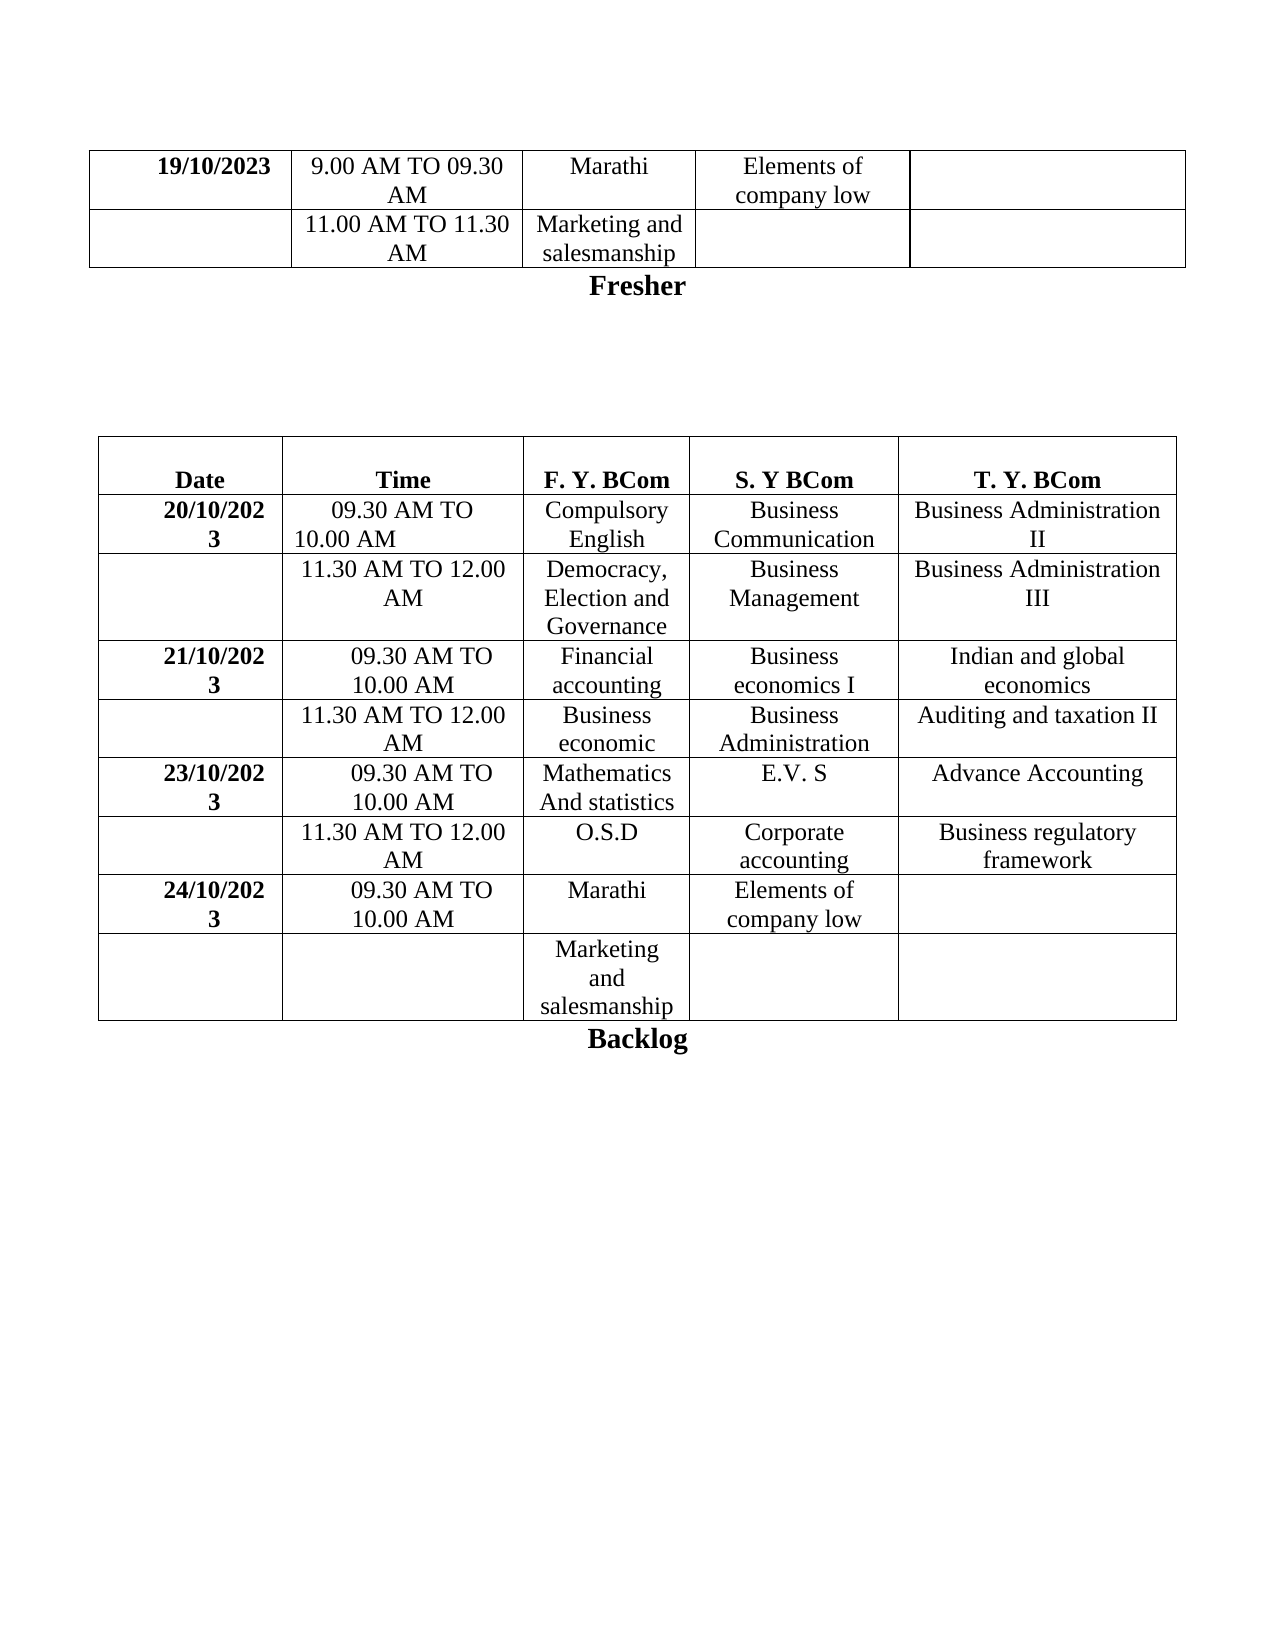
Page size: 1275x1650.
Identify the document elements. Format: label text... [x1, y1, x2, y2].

table_cell [899, 934, 1176, 1020]
table_cell 11.30 AM TO 12.00 AM [283, 817, 523, 874]
table_header Date [99, 437, 282, 494]
table_cell Business Administration II [899, 495, 1176, 553]
table_cell Mathematics And statistics [524, 758, 689, 816]
table_cell Financial accounting [524, 641, 689, 699]
table_cell [99, 554, 282, 640]
table_cell 09.30 AM TO 10.00 AM [283, 495, 523, 553]
table_cell 11.00 AM TO 11.30 AM [292, 210, 522, 267]
table_cell 23/10/2023 [99, 758, 282, 816]
table_cell Elements of company low [690, 875, 898, 933]
table_cell Marketing and salesmanship [524, 934, 689, 1020]
table_cell Compulsory English [524, 495, 689, 553]
table_cell Corporate accounting [690, 817, 898, 874]
table_header F. Y. BCom [524, 437, 689, 494]
table_cell 09.30 AM TO 10.00 AM [283, 641, 523, 699]
table_cell E.V. S [690, 758, 898, 816]
table_cell [899, 875, 1176, 933]
table_cell Marathi [523, 151, 695, 208]
table_cell 11.30 AM TO 12.00 AM [283, 554, 523, 640]
table_cell [911, 210, 1185, 267]
table_cell Business Communication [690, 495, 898, 553]
table_cell 09.30 AM TO 10.00 AM [283, 875, 523, 933]
table_cell 24/10/2023 [99, 875, 282, 933]
text Backlog [150, 1021, 1125, 1055]
table_header Time [283, 437, 523, 494]
table_cell Business regulatory framework [899, 817, 1176, 874]
table_cell [90, 210, 291, 267]
table_cell Business Management [690, 554, 898, 640]
table_header S. Y BCom [690, 437, 898, 494]
table_cell [690, 934, 898, 1020]
table_header T. Y. BCom [899, 437, 1176, 494]
table_cell 21/10/2023 [99, 641, 282, 699]
table_cell Marketing and salesmanship [523, 210, 695, 267]
table_cell 09.30 AM TO 10.00 AM [283, 758, 523, 816]
table_cell [99, 700, 282, 757]
table_cell Business Administration [690, 700, 898, 757]
table_cell [911, 151, 1185, 208]
table_cell Democracy, Election and Governance [524, 554, 689, 640]
table_cell [696, 210, 909, 267]
table_cell [99, 817, 282, 874]
table_cell [283, 934, 523, 1020]
table_cell Auditing and taxation II [899, 700, 1176, 757]
table_cell Business Administration III [899, 554, 1176, 640]
table_cell Advance Accounting [899, 758, 1176, 816]
table_cell 19/10/2023 [90, 151, 291, 208]
table_cell Elements of company low [696, 151, 909, 208]
table_cell O.S.D [524, 817, 689, 874]
table_cell [99, 934, 282, 1020]
table_cell 11.30 AM TO 12.00 AM [283, 700, 523, 757]
text Fresher [150, 268, 1125, 302]
table_cell Indian and global economics [899, 641, 1176, 699]
table_cell Marathi [524, 875, 689, 933]
table_cell Business economics I [690, 641, 898, 699]
table_cell 20/10/2023 [99, 495, 282, 553]
table_cell Business economic [524, 700, 689, 757]
table_cell 9.00 AM TO 09.30 AM [292, 151, 522, 208]
